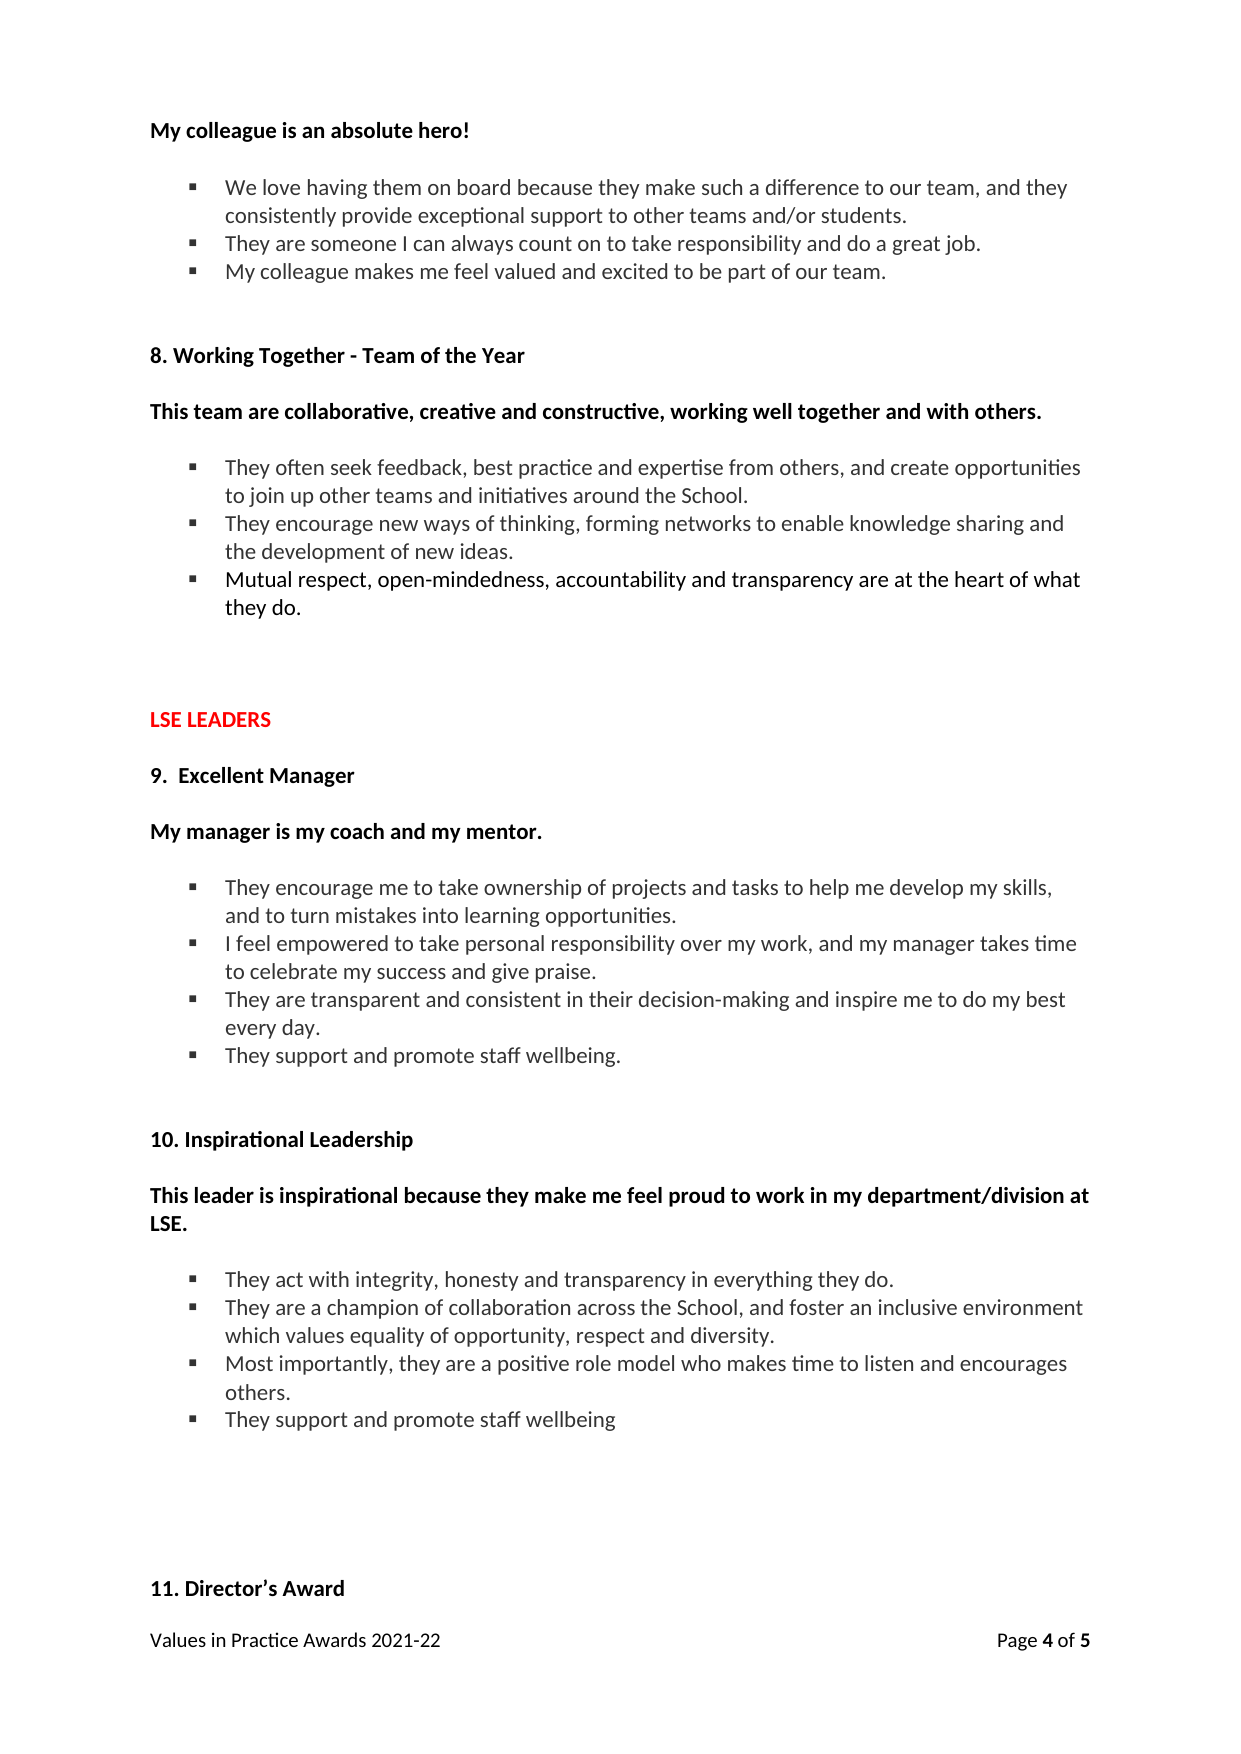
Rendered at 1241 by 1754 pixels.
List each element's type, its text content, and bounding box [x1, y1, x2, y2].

text This leader is inspirational because they make me feel proud to work in my department/division at LSE. [150, 1181, 1090, 1237]
text 9. Excellent Manager [150, 761, 1090, 789]
list I feel empowered to take personal responsibility over my work, and my manager takes time to celebrate my success and give praise. [187, 929, 1090, 985]
list Most importantly, they are a positive role model who makes time to listen and encourages others. [187, 1349, 1090, 1406]
list Mutual respect, open-mindedness, accountability and transparency are at the heart of what they do. [187, 565, 1090, 621]
list They support and promote staff wellbeing [187, 1406, 1090, 1462]
list They support and promote staff wellbeing. [187, 1041, 1090, 1069]
list They encourage new ways of thinking, forming networks to enable knowledge sharing and the development of new ideas. [187, 509, 1090, 565]
text This team are collaborative, creative and constructive, working well together and with others. [150, 397, 1090, 425]
text 8. Working Together - Team of the Year [150, 341, 1090, 369]
list They are transparent and consistent in their decision-making and inspire me to do my best every day. [187, 985, 1090, 1041]
list They often seek feedback, best practice and expertise from others, and create opportunities to join up other teams and initiatives around the School. [187, 453, 1090, 509]
text LSE leaders [150, 705, 1090, 733]
text My colleague is an absolute hero! [150, 117, 1090, 145]
list They encourage me to take ownership of projects and tasks to help me develop my skills, and to turn mistakes into learning opportunities. [187, 873, 1090, 929]
text 11. Director’s Award [150, 1574, 1090, 1602]
list We love having them on board because they make such a difference to our team, and they consistently provide exceptional support to other teams and/or students. [187, 173, 1090, 229]
list They are someone I can always count on to take responsibility and do a great job. [187, 229, 1090, 257]
text 10. Inspirational Leadership [150, 1097, 1090, 1153]
list My colleague makes me feel valued and excited to be part of our team. [187, 257, 1090, 285]
text My manager is my coach and my mentor. [150, 817, 1090, 845]
list They act with integrity, honesty and transparency in everything they do. [187, 1266, 1090, 1293]
list They are a champion of collaboration across the School, and foster an inclusive environment which values equality of opportunity, respect and diversity. [187, 1293, 1090, 1349]
